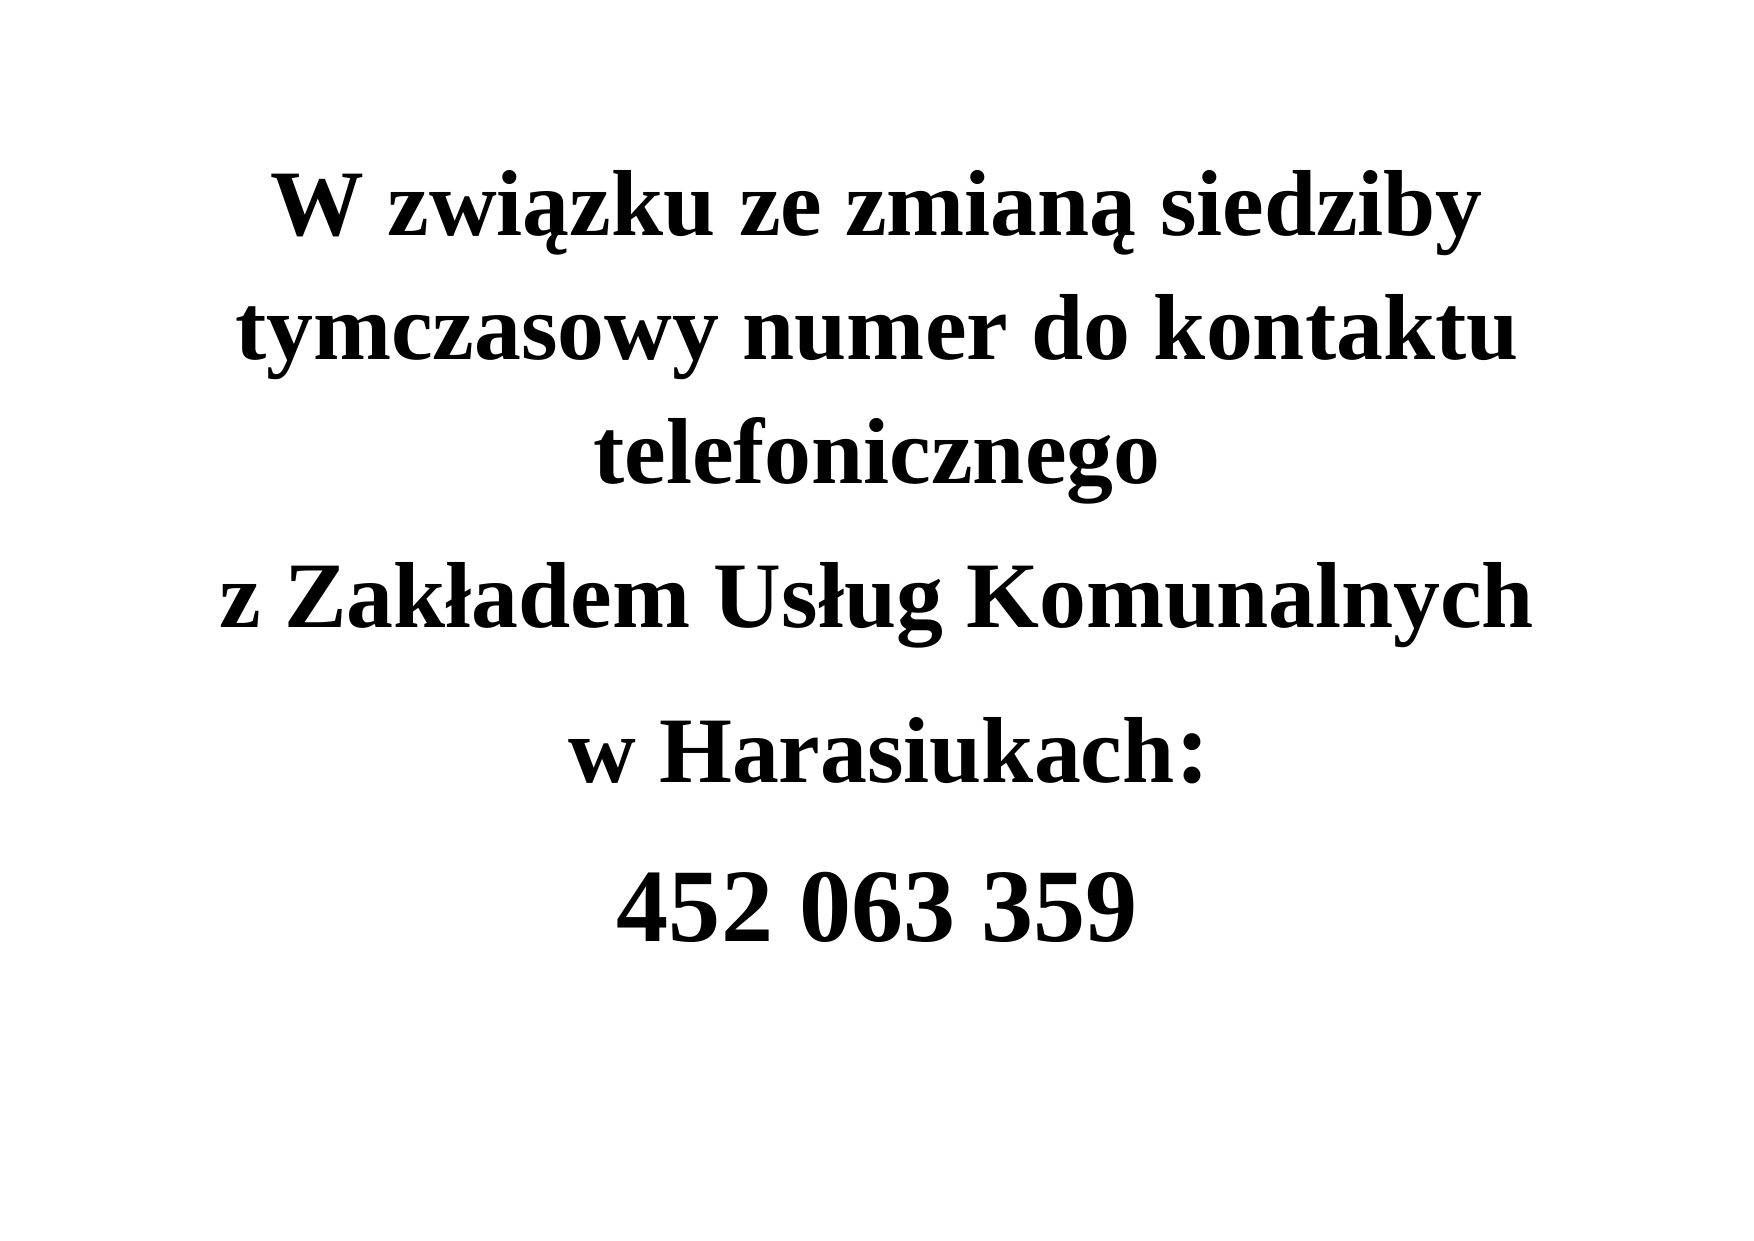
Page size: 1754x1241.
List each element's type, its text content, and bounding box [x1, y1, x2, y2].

text w Harasiukach: [148, 685, 1606, 805]
text W związku ze zmianą siedziby tymczasowy numer do kontaktu telefonicznego [148, 148, 1606, 503]
text 452 063 359 [148, 844, 1606, 964]
text z Zakładem Usług Komunalnych [148, 540, 1606, 648]
